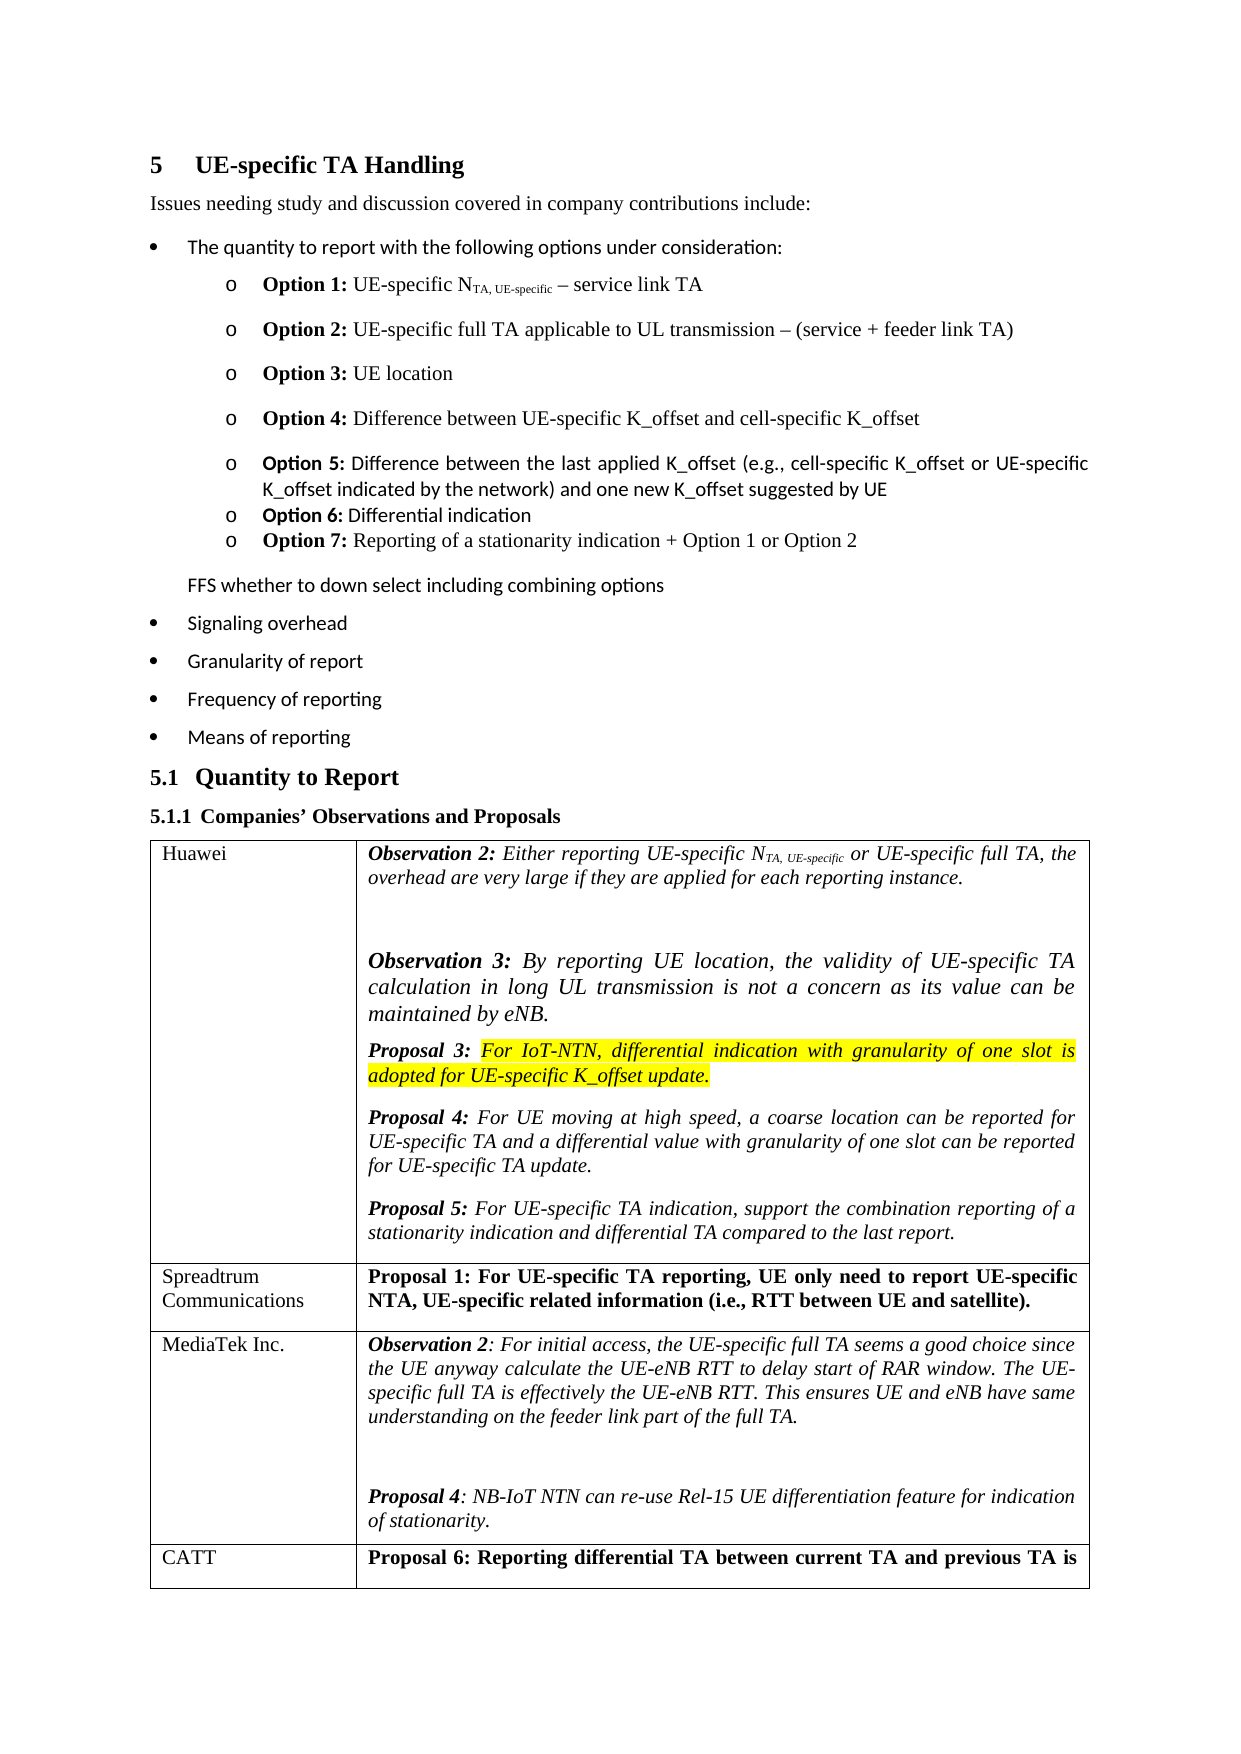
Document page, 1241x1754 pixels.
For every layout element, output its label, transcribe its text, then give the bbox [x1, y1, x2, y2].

table_cell Observation 2: For initial access, the UE-specific full TA seems a good choice since the UE anyway calculate the UE-eNB RTT to delay start of RAR window. The UE-specific full TA is effectively the UE-eNB RTT. This ensures UE and eNB have same understanding on the feeder link part of the full TA. Proposal 4: NB-IoT NTN can re-use Rel-15 UE differentiation feature for indication of stationarity. [357, 1332, 1089, 1544]
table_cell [357, 1545, 1089, 1588]
text Issues needing study and discussion covered in company contributions include: [150, 191, 1090, 215]
list Option 6: Differential indication [225, 502, 1090, 528]
list Option 2: UE-specific full TA applicable to UL transmission – (service + feeder link TA) [225, 316, 1090, 342]
table_cell Spreadtrum Communications [151, 1264, 356, 1331]
table_header Huawei [151, 841, 356, 1263]
subtitle UE-specific TA Handling [150, 150, 1090, 179]
list Means of reporting [150, 724, 1090, 750]
list Granularity of report [150, 648, 1090, 674]
list Option 3: UE location [225, 361, 1090, 387]
list Option 7: Reporting of a stationarity indication + Option 1 or Option 2 [225, 528, 1090, 554]
list FFS whether to down select including combining options [187, 573, 1090, 598]
table_header Observation 2: Either reporting UE-specific NTA, UE-specific or UE-specific full TA, the overhead are very large if they are applied for each reporting instance. Observation 3: By reporting UE location, the validity of UE-specific TA calculation in long UL transmission is not a concern as its value can be maintained by eNB. Proposal 3: For IoT-NTN, differential indication with granularity of one slot is adopted for UE-specific K_offset update. Proposal 4: For UE moving at high speed, a coarse location can be reported for UE-specific TA and a differential value with granularity of one slot can be reported for UE-specific TA update. Proposal 5: For UE-specific TA indication, support the combination reporting of a stationarity indication and differential TA compared to the last report. [357, 841, 1089, 1263]
subtitle Quantity to Report [150, 762, 1090, 791]
table_cell Proposal 1: For UE-specific TA reporting, UE only need to report UE-specific NTA, UE-specific related information (i.e., RTT between UE and satellite). [357, 1264, 1089, 1331]
list Option 5: Difference between the last applied K_offset (e.g., cell-specific K_offset or UE-specific K_offset indicated by the network) and one new K_offset suggested by UE [225, 450, 1090, 502]
list Option 1: UE-specific NTA, UE-specific – service link TA [225, 272, 1090, 298]
list Signaling overhead [150, 611, 1090, 636]
subtitle Companies’ Observations and Proposals [150, 803, 1090, 828]
list The quantity to report with the following options under consideration: [150, 234, 1090, 259]
list Option 4: Difference between UE-specific K_offset and cell-specific K_offset [225, 405, 1090, 431]
table_cell MediaTek Inc. [151, 1332, 356, 1544]
table_cell CATT [151, 1545, 356, 1588]
list Frequency of reporting [150, 686, 1090, 712]
